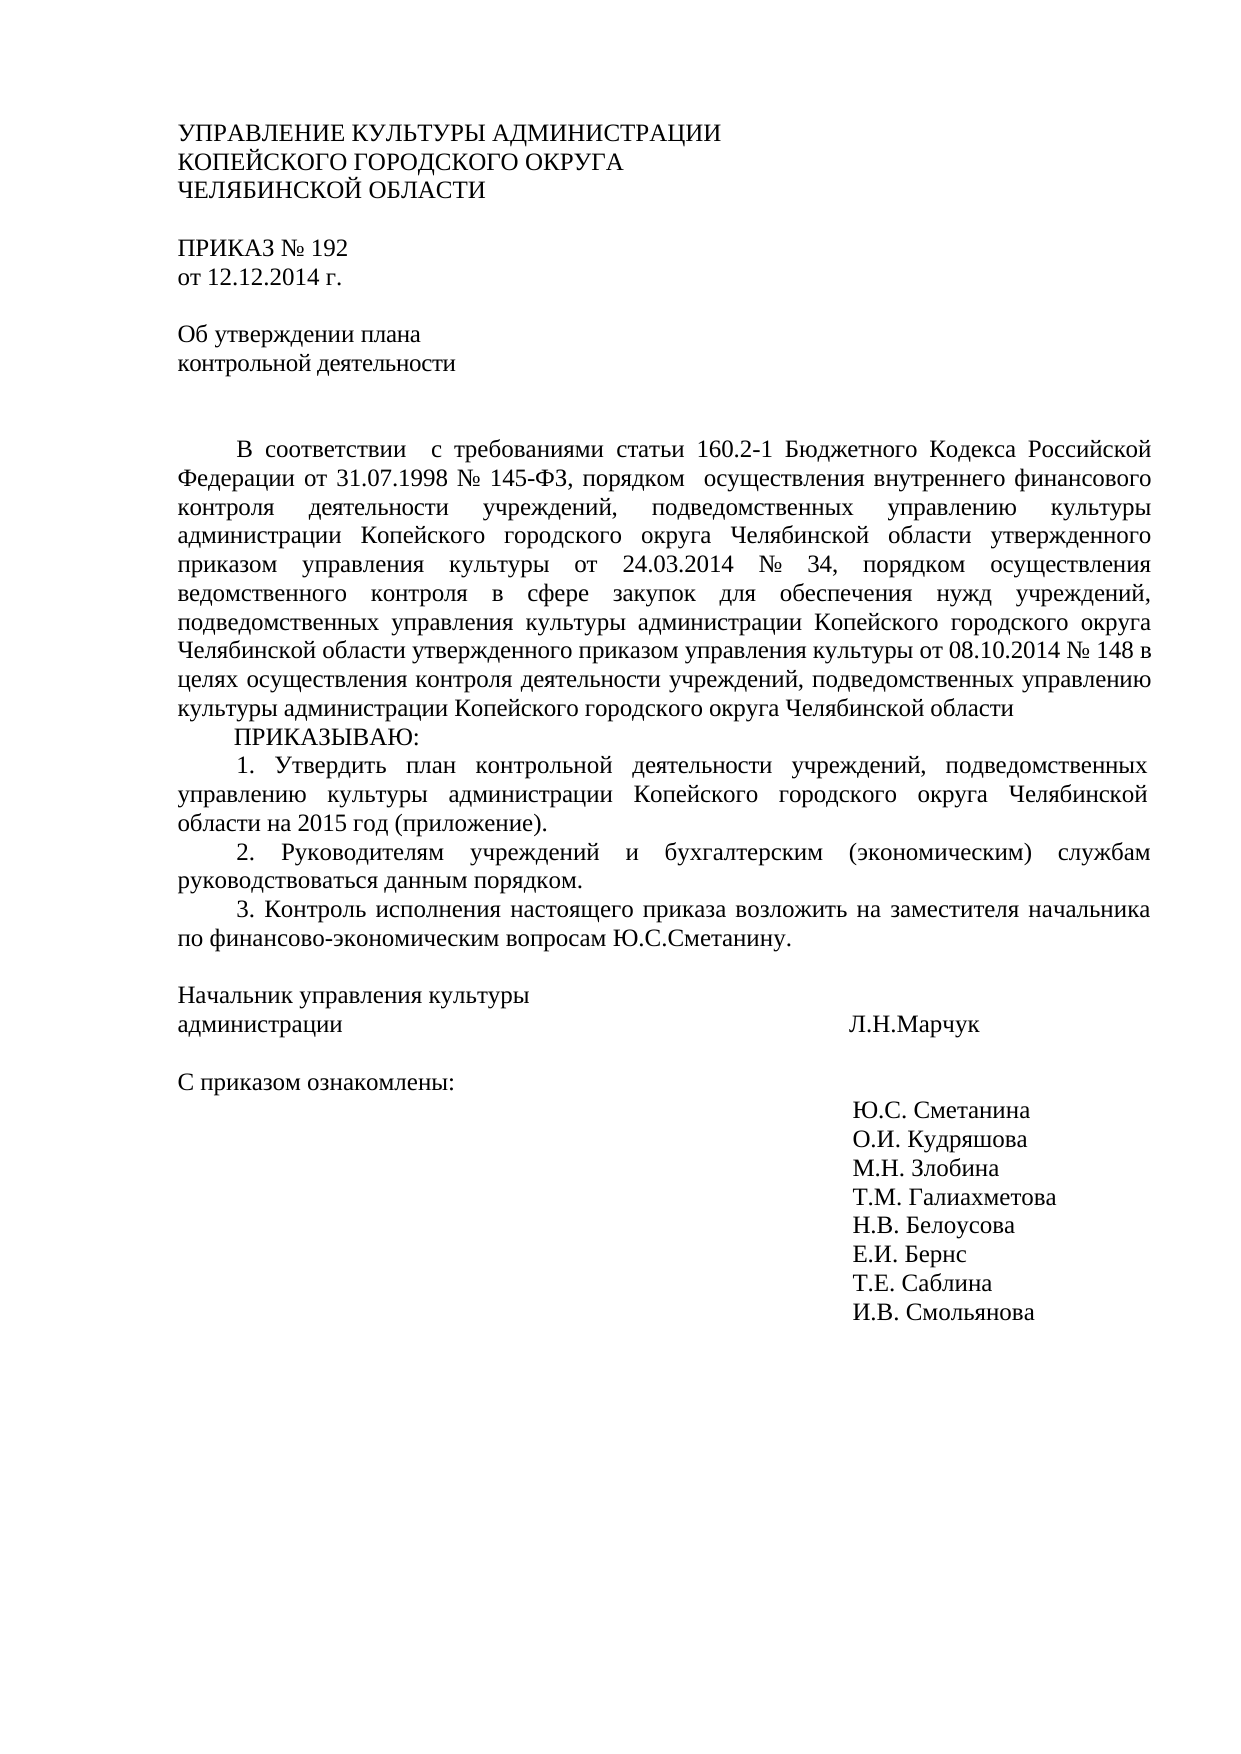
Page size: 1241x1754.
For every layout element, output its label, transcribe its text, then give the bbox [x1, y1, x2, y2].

text 3. Контроль исполнения настоящего приказа возложить на заместителя начальника по финансово-экономическим вопросам Ю.С.Сметанину. [177, 894, 1152, 952]
text Т.М. Галиахметова [852, 1182, 1152, 1211]
text Т.Е. Саблина [852, 1268, 1152, 1297]
text УПРАВЛЕНИЕ КУЛЬТУРЫ АДМИНИСТРАЦИИ [177, 118, 1152, 147]
text ЧЕЛЯБИНСКОЙ ОБЛАСТИ [177, 176, 1152, 204]
text ПРИКАЗЫВАЮ: [177, 722, 1152, 751]
text администрации Л.Н.Марчук [177, 1009, 1152, 1038]
text С приказом ознакомлены: [177, 1067, 1152, 1096]
text контрольной деятельности [177, 348, 1148, 377]
text 1. Утвердить план контрольной деятельности учреждений, подведомственных управлению культуры администрации Копейского городского округа Челябинской области на 2015 год (приложение). [177, 751, 1148, 837]
text Начальник управления культуры [177, 981, 1152, 1009]
text Е.И. Бернс [852, 1239, 1152, 1268]
text Ю.С. Сметанина [852, 1096, 1152, 1124]
text М.Н. Злобина [852, 1153, 1152, 1182]
text от 12.12.2014 г. [177, 262, 1152, 291]
text И.В. Смольянова [852, 1297, 1152, 1326]
title 2. Руководителям учреждений и бухгалтерским (экономическим) службам руководствоваться данным порядком. [177, 837, 1152, 894]
text В соответствии с требованиями статьи 160.2-1 Бюджетного Кодекса Российской Федерации от 31.07.1998 № 145-ФЗ, порядком осуществления внутреннего финансового контроля деятельности учреждений, подведомственных управлению культуры администрации Копейского городского округа Челябинской области утвержденного приказом управления культуры от 24.03.2014 № 34, порядком осуществления ведомственного контроля в сфере закупок для обеспечения нужд учреждений, подведомственных управления культуры администрации Копейского городского округа Челябинской области утвержденного приказом управления культуры от 08.10.2014 № 148 в целях осуществления контроля деятельности учреждений, подведомственных управлению культуры администрации Копейского городского округа Челябинской области [177, 434, 1152, 722]
text ПРИКАЗ № 192 [177, 233, 1152, 262]
text КОПЕЙСКОГО ГОРОДСКОГО ОКРУГА [177, 147, 1152, 176]
text Об утверждении плана [177, 319, 1148, 348]
text Н.В. Белоусова [852, 1211, 1152, 1239]
text О.И. Кудряшова [852, 1124, 1152, 1153]
